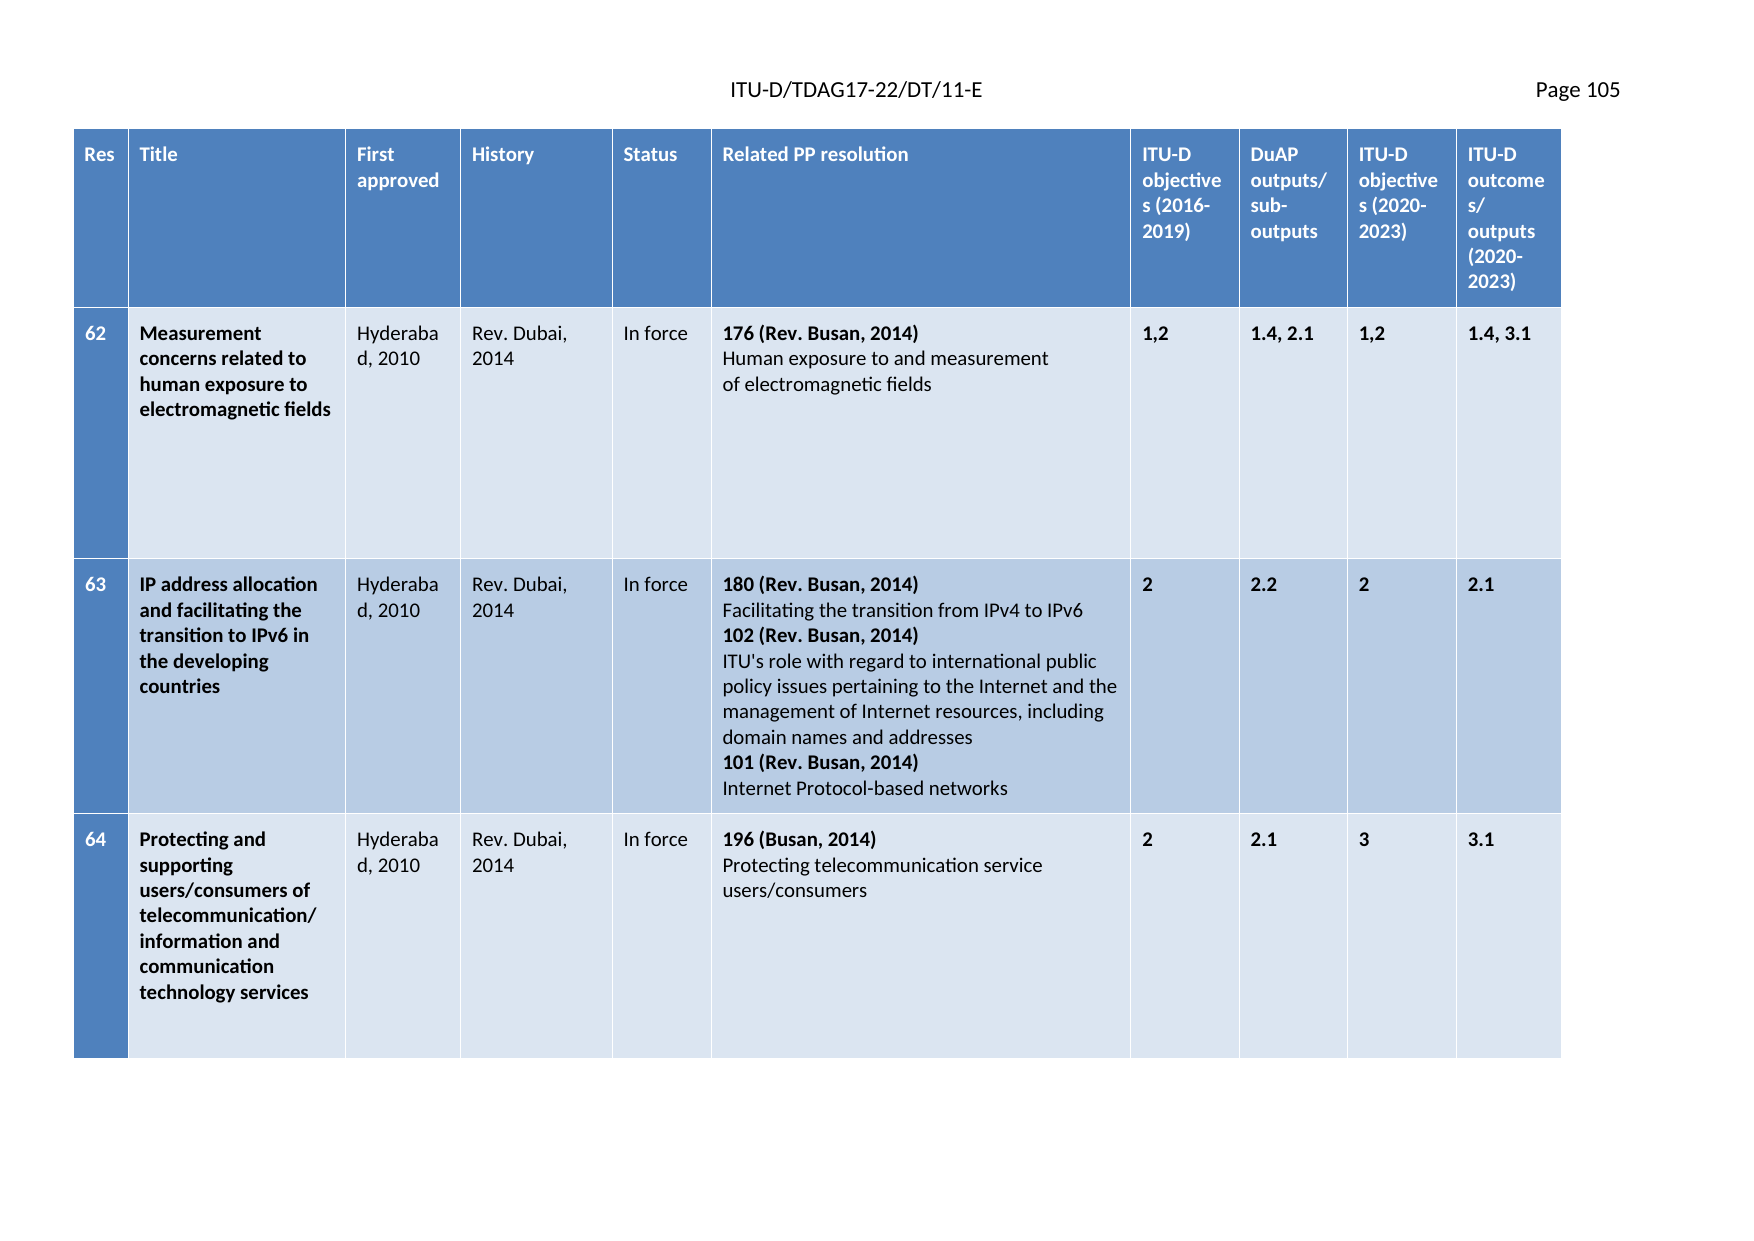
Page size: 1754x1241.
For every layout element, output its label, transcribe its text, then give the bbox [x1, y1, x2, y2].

table_cell Protecting and supporting users/consumers of telecommunication/ information and communication technology services [129, 814, 345, 1058]
table_header First approved [346, 129, 460, 307]
table_cell Measurement concerns related to human exposure to electromagnetic fields [129, 308, 345, 558]
table_header DuAP outputs/ sub-outputs [1240, 129, 1347, 307]
table_cell 2.1 [1457, 559, 1561, 813]
table_cell 63 [74, 559, 128, 813]
table_cell Rev. Dubai, 2014 [461, 814, 612, 1058]
table_cell 176 (Rev. Busan, 2014) Human exposure to and measurement of electromagnetic fields [712, 308, 1130, 558]
table_cell 1,2 [1131, 308, 1239, 558]
table_cell 2.2 [1240, 559, 1347, 813]
table_header ITU-D objectives (2016-2019) [1131, 129, 1239, 307]
table_cell In force [613, 559, 711, 813]
table_cell Rev. Dubai, 2014 [461, 559, 612, 813]
table_cell Hyderabad, 2010 [346, 308, 460, 558]
table_cell 64 [74, 814, 128, 1058]
table_cell 2 [1131, 814, 1239, 1058]
table_cell 2 [1131, 559, 1239, 813]
table_header History [461, 129, 612, 307]
table_cell 3 [1348, 814, 1456, 1058]
table_cell 2.1 [1240, 814, 1347, 1058]
table_header Res [74, 129, 128, 307]
table_cell Hyderabad, 2010 [346, 559, 460, 813]
table_header Related PP resolution [712, 129, 1130, 307]
table_cell 2 [1348, 559, 1456, 813]
table_cell 3.1 [1457, 814, 1561, 1058]
table_header Title [129, 129, 345, 307]
table_cell 180 (Rev. Busan, 2014) Facilitating the transition from IPv4 to IPv6 102 (Rev. Busan, 2014) ITU's role with regard to international public policy issues pertaining to the Internet and the management of Internet resources, including domain names and addresses 101 (Rev. Busan, 2014) Internet Protocol-based networks [712, 559, 1130, 813]
table_cell In force [613, 308, 711, 558]
table_header ITU-D objectives (2020-2023) [1348, 129, 1456, 307]
table_cell 1,2 [1348, 308, 1456, 558]
table_cell Rev. Dubai, 2014 [461, 308, 612, 558]
table_header Status [613, 129, 711, 307]
table_header ITU-D outcomes/ outputs (2020-2023) [1457, 129, 1561, 307]
table_cell 196 (Busan, 2014) Protecting telecommunication service users/consumers [712, 814, 1130, 1058]
table_cell IP address allocation and facilitating the transition to IPv6 in the developing countries [129, 559, 345, 813]
table_cell Hyderabad, 2010 [346, 814, 460, 1058]
table_cell 1.4, 2.1 [1240, 308, 1347, 558]
table_cell 62 [74, 308, 128, 558]
table_cell In force [613, 814, 711, 1058]
table_cell 1.4, 3.1 [1457, 308, 1561, 558]
